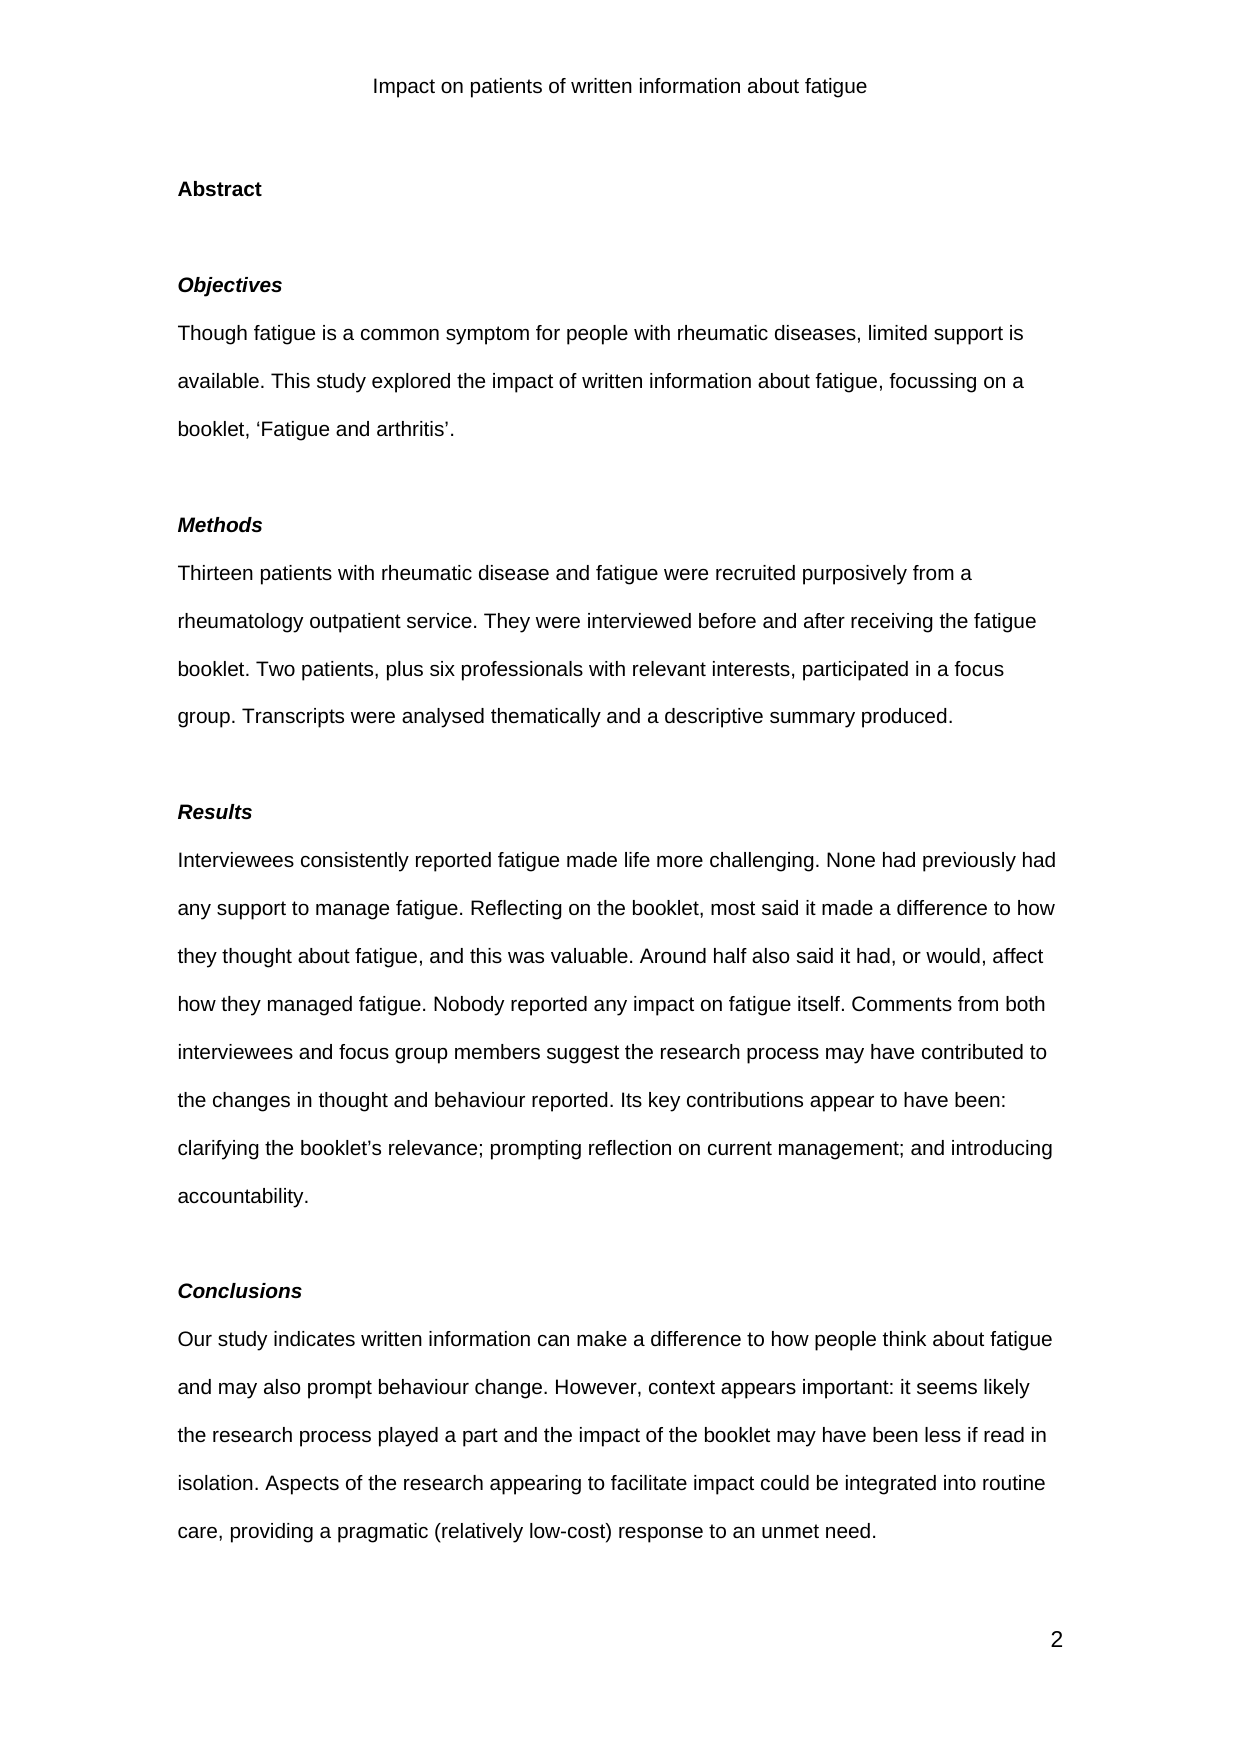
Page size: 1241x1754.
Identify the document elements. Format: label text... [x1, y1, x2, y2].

text Thirteen patients with rheumatic disease and fatigue were recruited purposively from a rheumatology outpatient service. They were interviewed before and after receiving the fatigue booklet. Two patients, plus six professionals with relevant interests, participated in a focus group. Transcripts were analysed thematically and a descriptive summary produced. [177, 561, 1063, 728]
text Interviewees consistently reported fatigue made life more challenging. None had previously had any support to manage fatigue. Reflecting on the booklet, most said it made a difference to how they thought about fatigue, and this was valuable. Around half also said it had, or would, affect how they managed fatigue. Nobody reported any impact on fatigue itself. Comments from both interviewees and focus group members suggest the research process may have contributed to the changes in thought and behaviour reported. Its key contributions appear to have been: clarifying the booklet’s relevance; prompting reflection on current management; and introducing accountability. [177, 848, 1063, 1207]
text Objectives [177, 273, 1063, 297]
text Results [177, 800, 1063, 824]
text Our study indicates written information can make a difference to how people think about fatigue and may also prompt behaviour change. However, context appears important: it seems likely the research process played a part and the impact of the booklet may have been less if read in isolation. Aspects of the research appearing to facilitate impact could be integrated into routine care, providing a pragmatic (relatively low-cost) response to an unmet need. [177, 1327, 1063, 1543]
text Abstract [177, 177, 1063, 201]
text Conclusions [177, 1279, 1063, 1303]
text Though fatigue is a common symptom for people with rheumatic diseases, limited support is available. This study explored the impact of written information about fatigue, focussing on a booklet, ‘Fatigue and arthritis’. [177, 321, 1063, 441]
text Methods [177, 513, 1063, 537]
